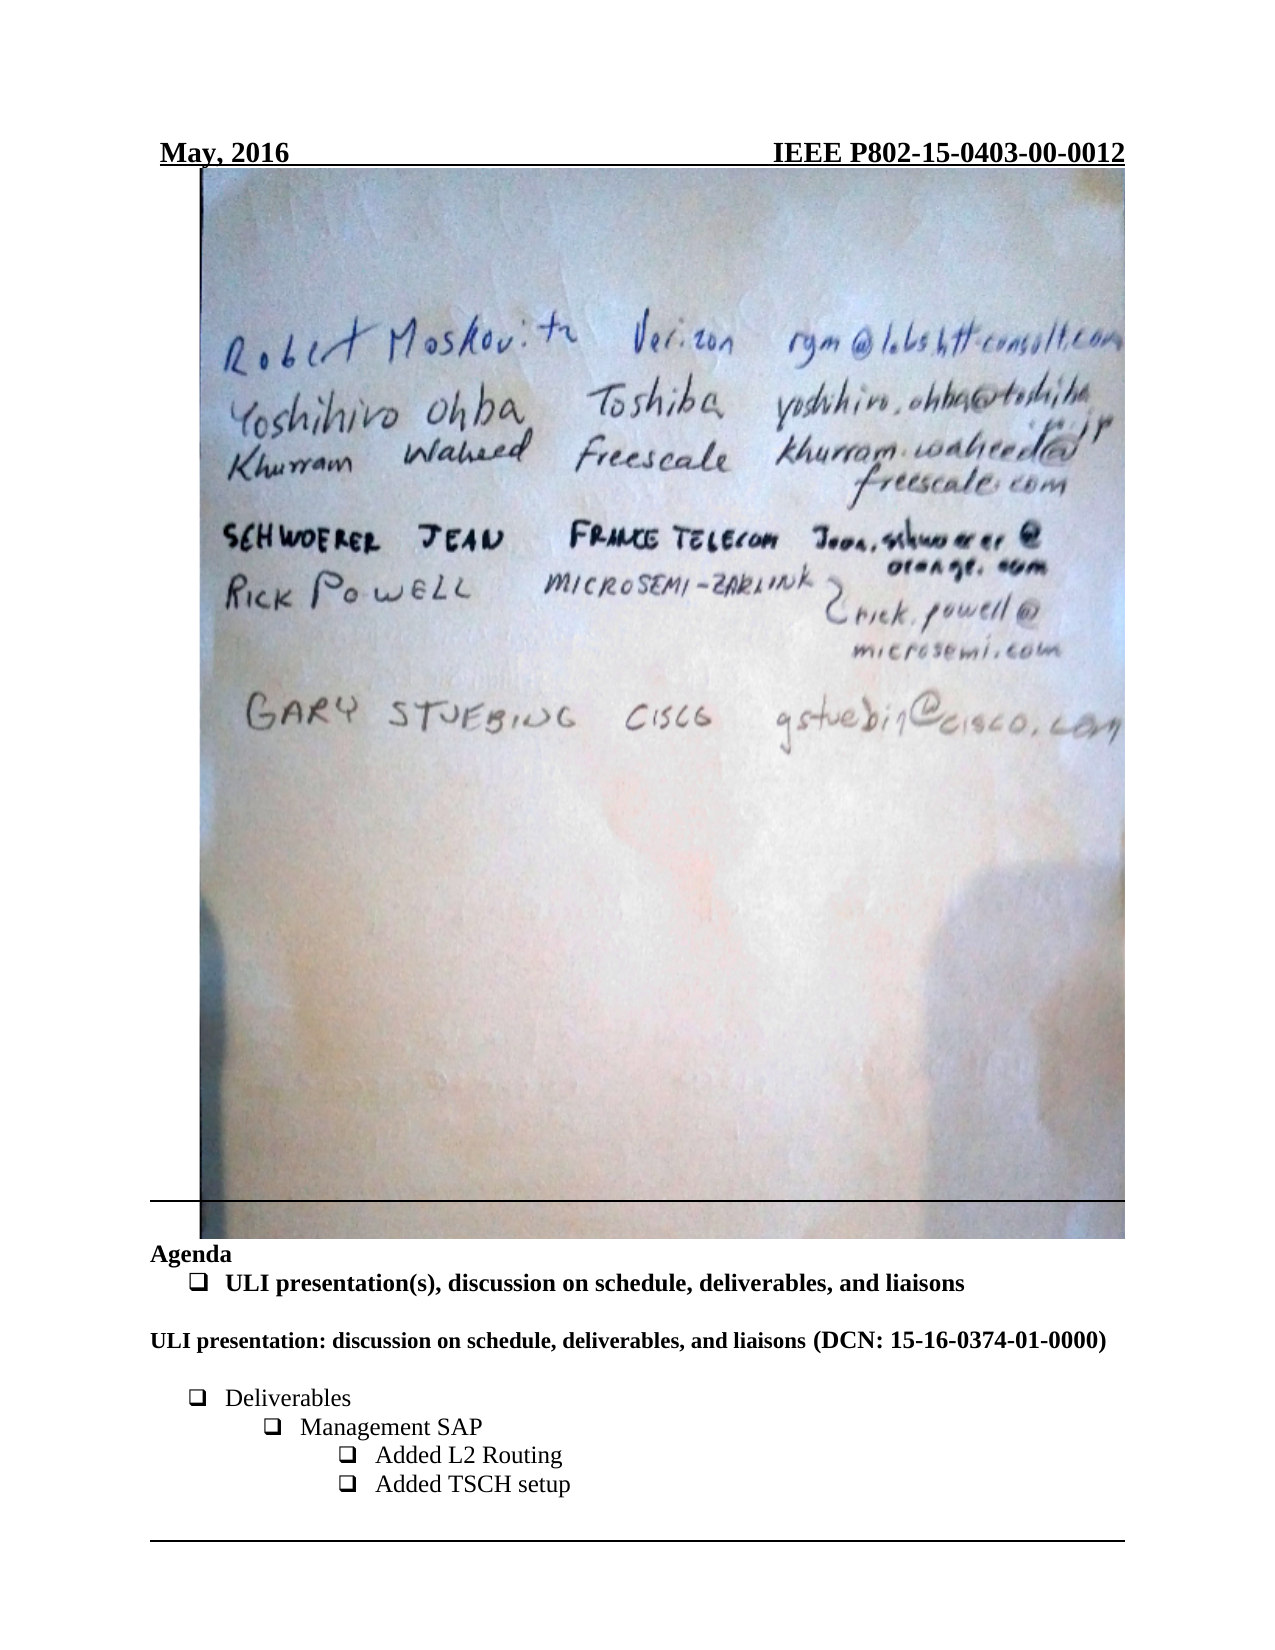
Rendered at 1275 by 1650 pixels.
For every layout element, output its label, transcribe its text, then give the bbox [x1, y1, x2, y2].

text ULI presentation: discussion on schedule, deliverables, and liaisons (DCN: 15-16-0374-01-0000) [150, 1325, 1125, 1354]
text Agenda [150, 1239, 1125, 1268]
list Added L2 Routing [337, 1440, 1125, 1469]
list Management SAP [262, 1412, 1125, 1440]
list Deliverables [187, 1383, 1125, 1412]
list Added TSCH setup [337, 1469, 1125, 1498]
list ULI presentation(s), discussion on schedule, deliverables, and liaisons [187, 1268, 1125, 1297]
